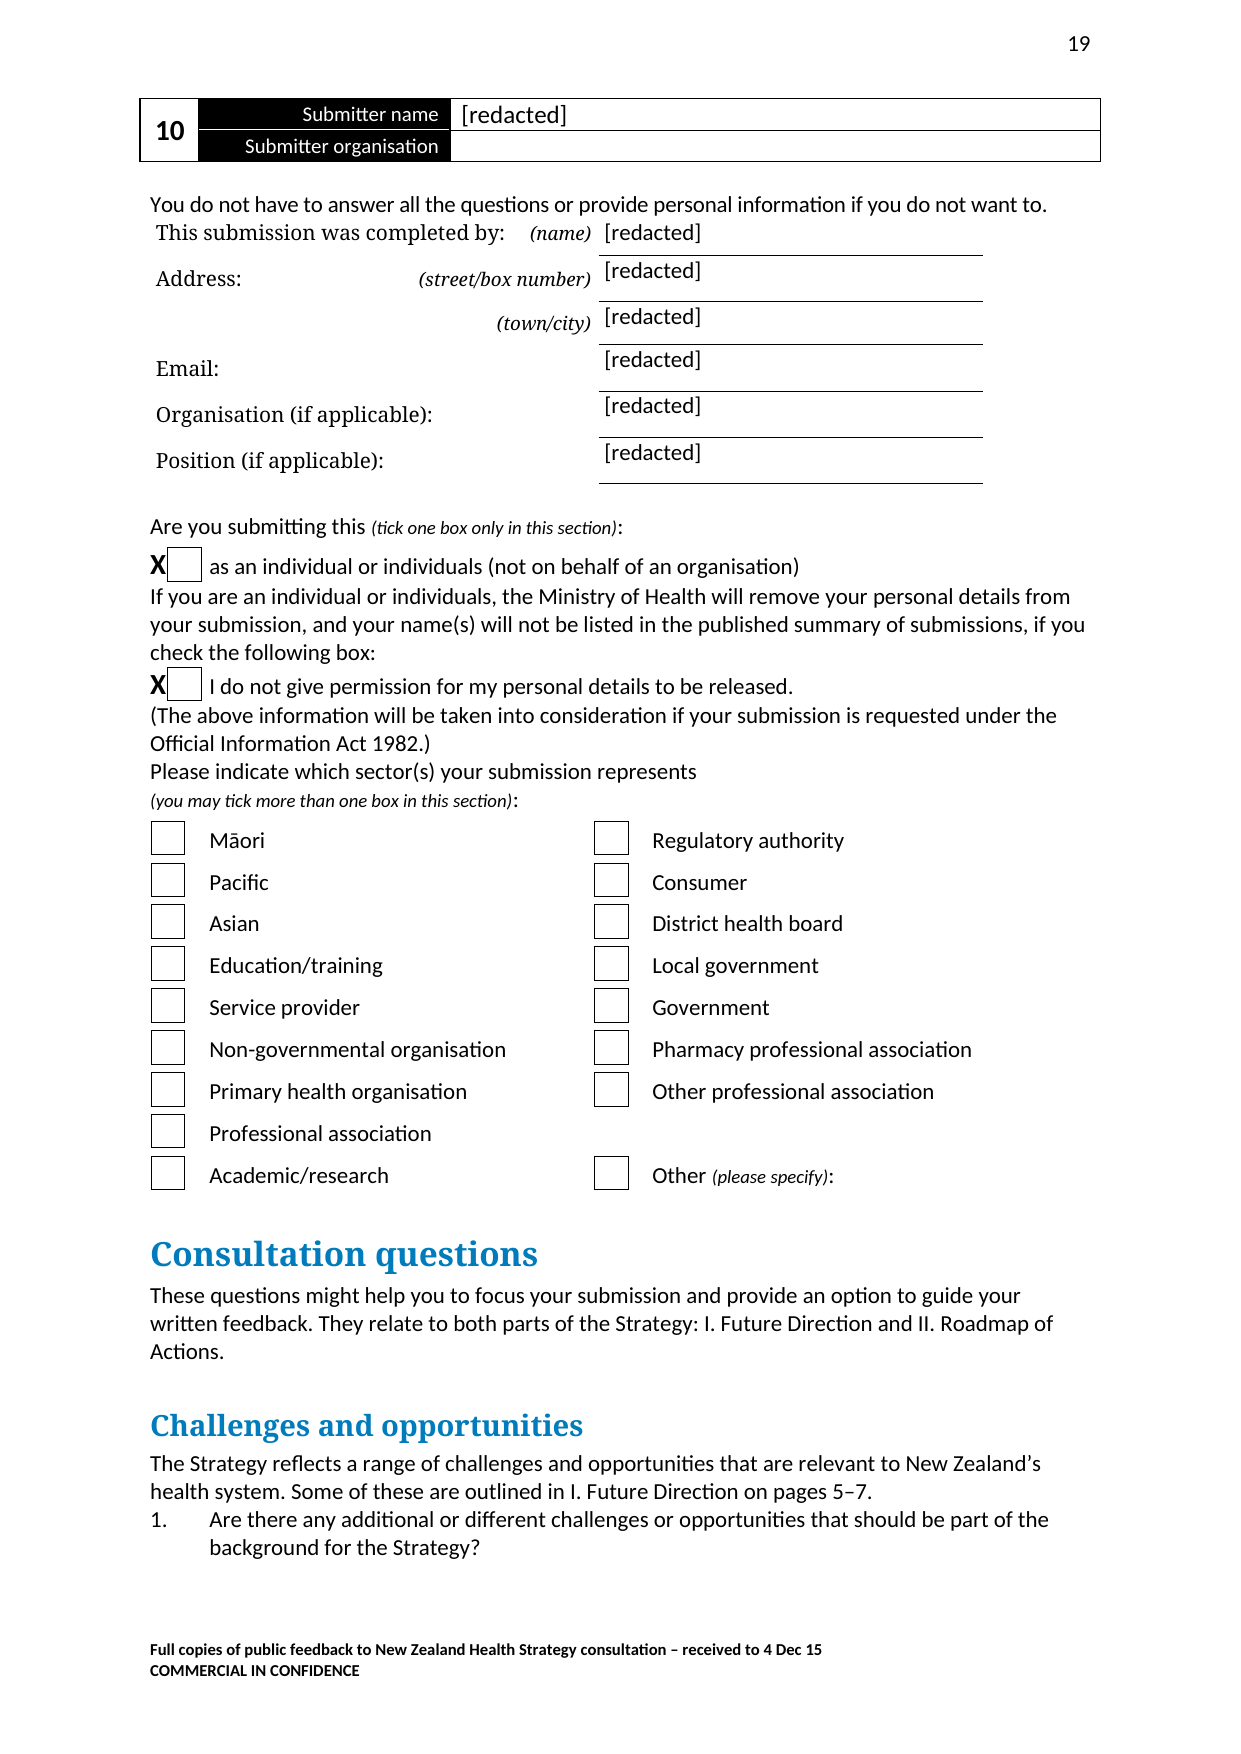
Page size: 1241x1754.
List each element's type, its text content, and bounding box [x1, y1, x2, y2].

text 1. Are there any additional or different challenges or opportunities that should be part of the background for the Strategy? [150, 1505, 1090, 1561]
text Education/training Local government [150, 945, 1090, 981]
text Please indicate which sector(s) your submission represents (you may tick more than one box in this section): [150, 757, 1090, 813]
table_cell Address: (street/box number) [150, 255, 598, 301]
table_cell [redacted] [599, 302, 982, 344]
table_cell [redacted] [599, 345, 982, 391]
text Academic/research Other (please specify): [150, 1155, 1090, 1190]
table_header 10 [141, 99, 198, 161]
text You do not have to answer all the questions or provide personal information if you do not want to. [150, 190, 1090, 218]
text Professional association [150, 1113, 1090, 1148]
table_header This submission was completed by: (name) [150, 218, 598, 255]
text X as an individual or individuals (not on behalf of an organisation) [150, 546, 1090, 582]
table_cell [451, 131, 1100, 161]
text Pacific Consumer [150, 862, 1090, 897]
text X I do not give permission for my personal details to be released. [150, 666, 1090, 701]
table_cell Position (if applicable): [150, 437, 598, 483]
text Are you submitting this (tick one box only in this section): [150, 512, 1090, 540]
text The Strategy reflects a range of challenges and opportunities that are relevant to New Zealand’s health system. Some of these are outlined in I. Future Direction on pages 5–7. [150, 1449, 1090, 1505]
table_cell (town/city) [150, 301, 598, 344]
table_cell [redacted] [599, 438, 982, 483]
table_cell Organisation (if applicable): [150, 391, 598, 437]
table_cell [redacted] [599, 256, 982, 301]
text Service provider Government [150, 987, 1090, 1023]
text Asian District health board [150, 903, 1090, 939]
table_header [redacted] [451, 99, 1100, 129]
text (The above information will be taken into consideration if your submission is requested under the Official Information Act 1982.) [150, 701, 1090, 757]
table_cell Email: [150, 344, 598, 391]
table_header [redacted] [599, 218, 982, 255]
text Non-governmental organisation Pharmacy professional association [150, 1029, 1090, 1065]
table_cell [redacted] [599, 392, 982, 437]
text Primary health organisation Other professional association [150, 1071, 1090, 1107]
text Māori Regulatory authority [150, 820, 1090, 855]
subtitle Consultation questions [150, 1231, 1090, 1276]
table_cell Submitter organisation [199, 131, 449, 161]
text These questions might help you to focus your submission and provide an option to guide your written feedback. They relate to both parts of the Strategy: I. Future Direction and II. Roadmap of Actions. [150, 1281, 1090, 1365]
subtitle Challenges and opportunities [150, 1405, 1090, 1445]
text If you are an individual or individuals, the Ministry of Health will remove your personal details from your submission, and your name(s) will not be listed in the published summary of submissions, if you check the following box: [150, 582, 1090, 666]
table_header Submitter name [199, 99, 449, 129]
